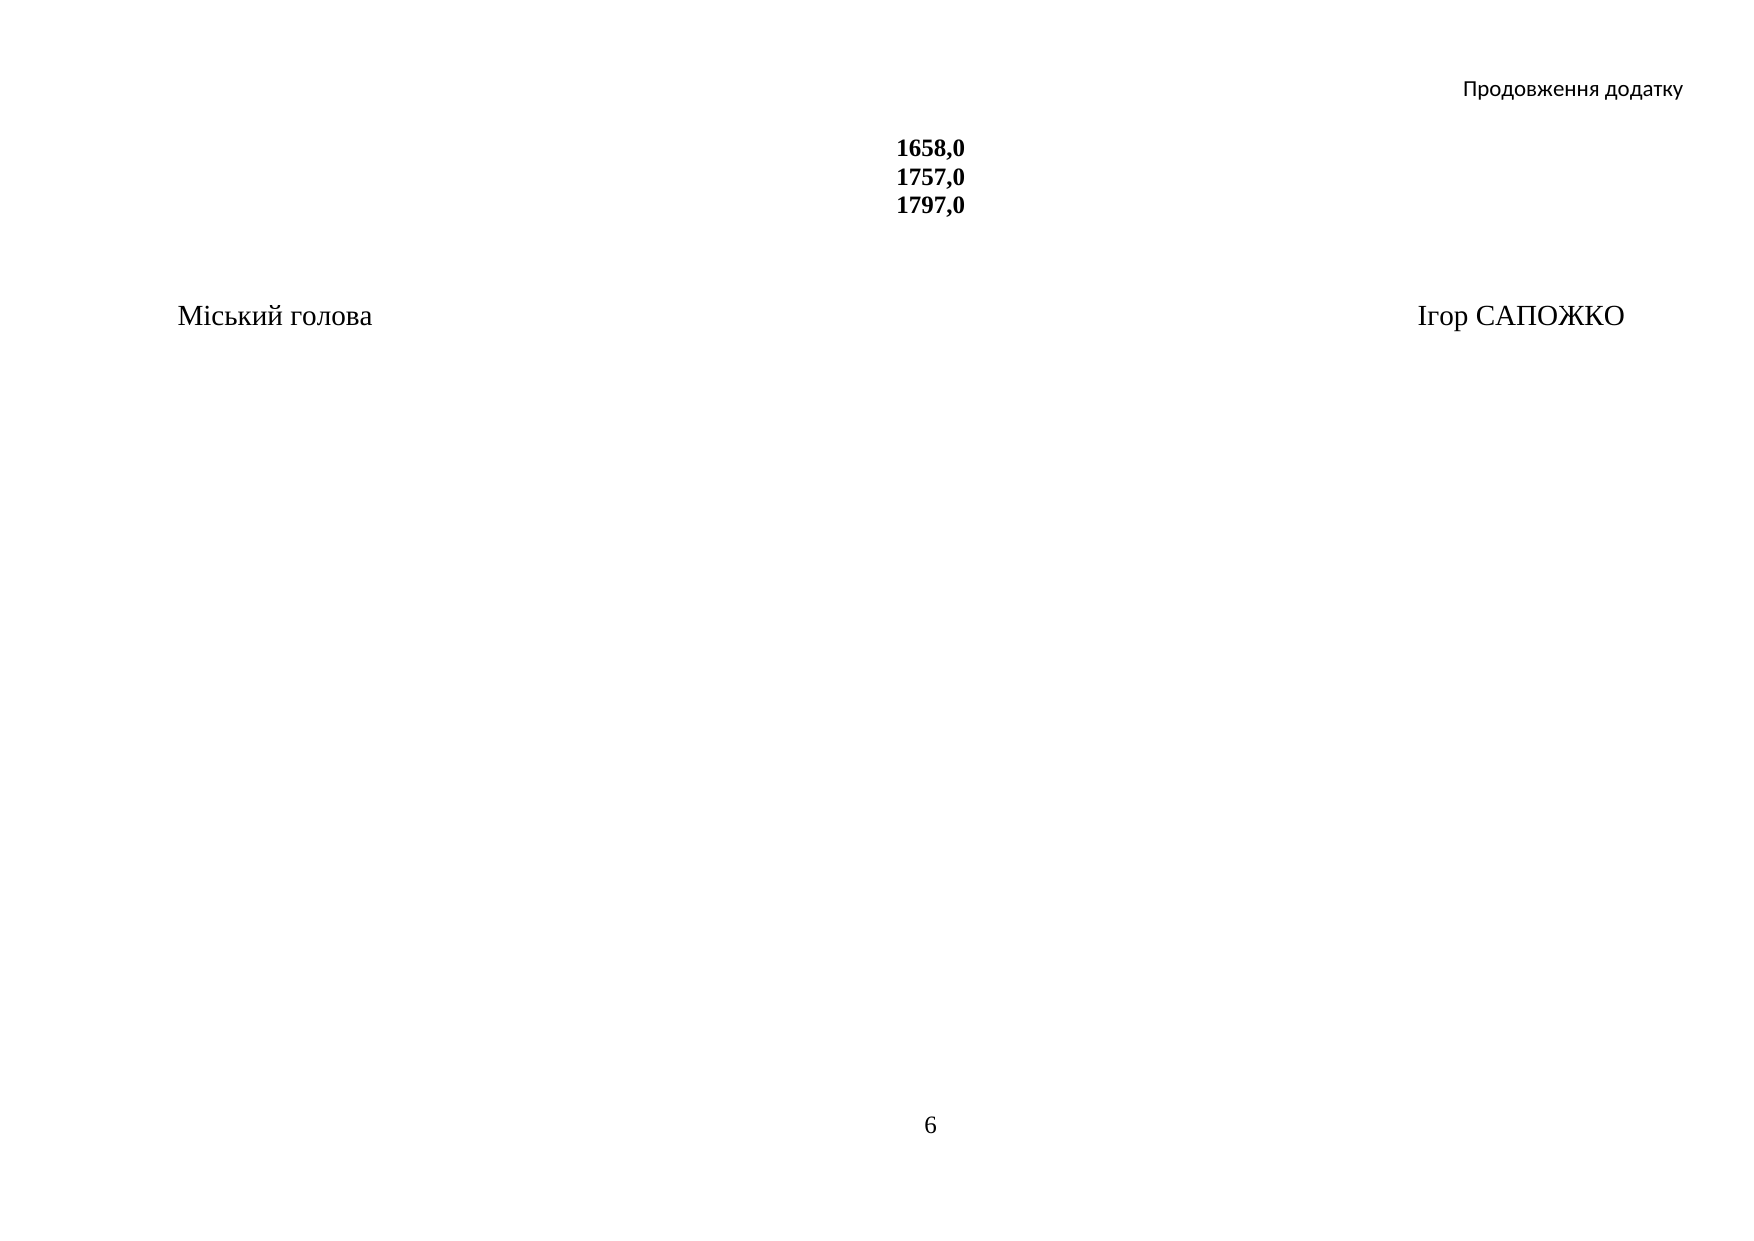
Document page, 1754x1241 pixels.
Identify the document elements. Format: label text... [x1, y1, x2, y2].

text Міський голова Ігор САПОЖКО [177, 298, 1683, 332]
